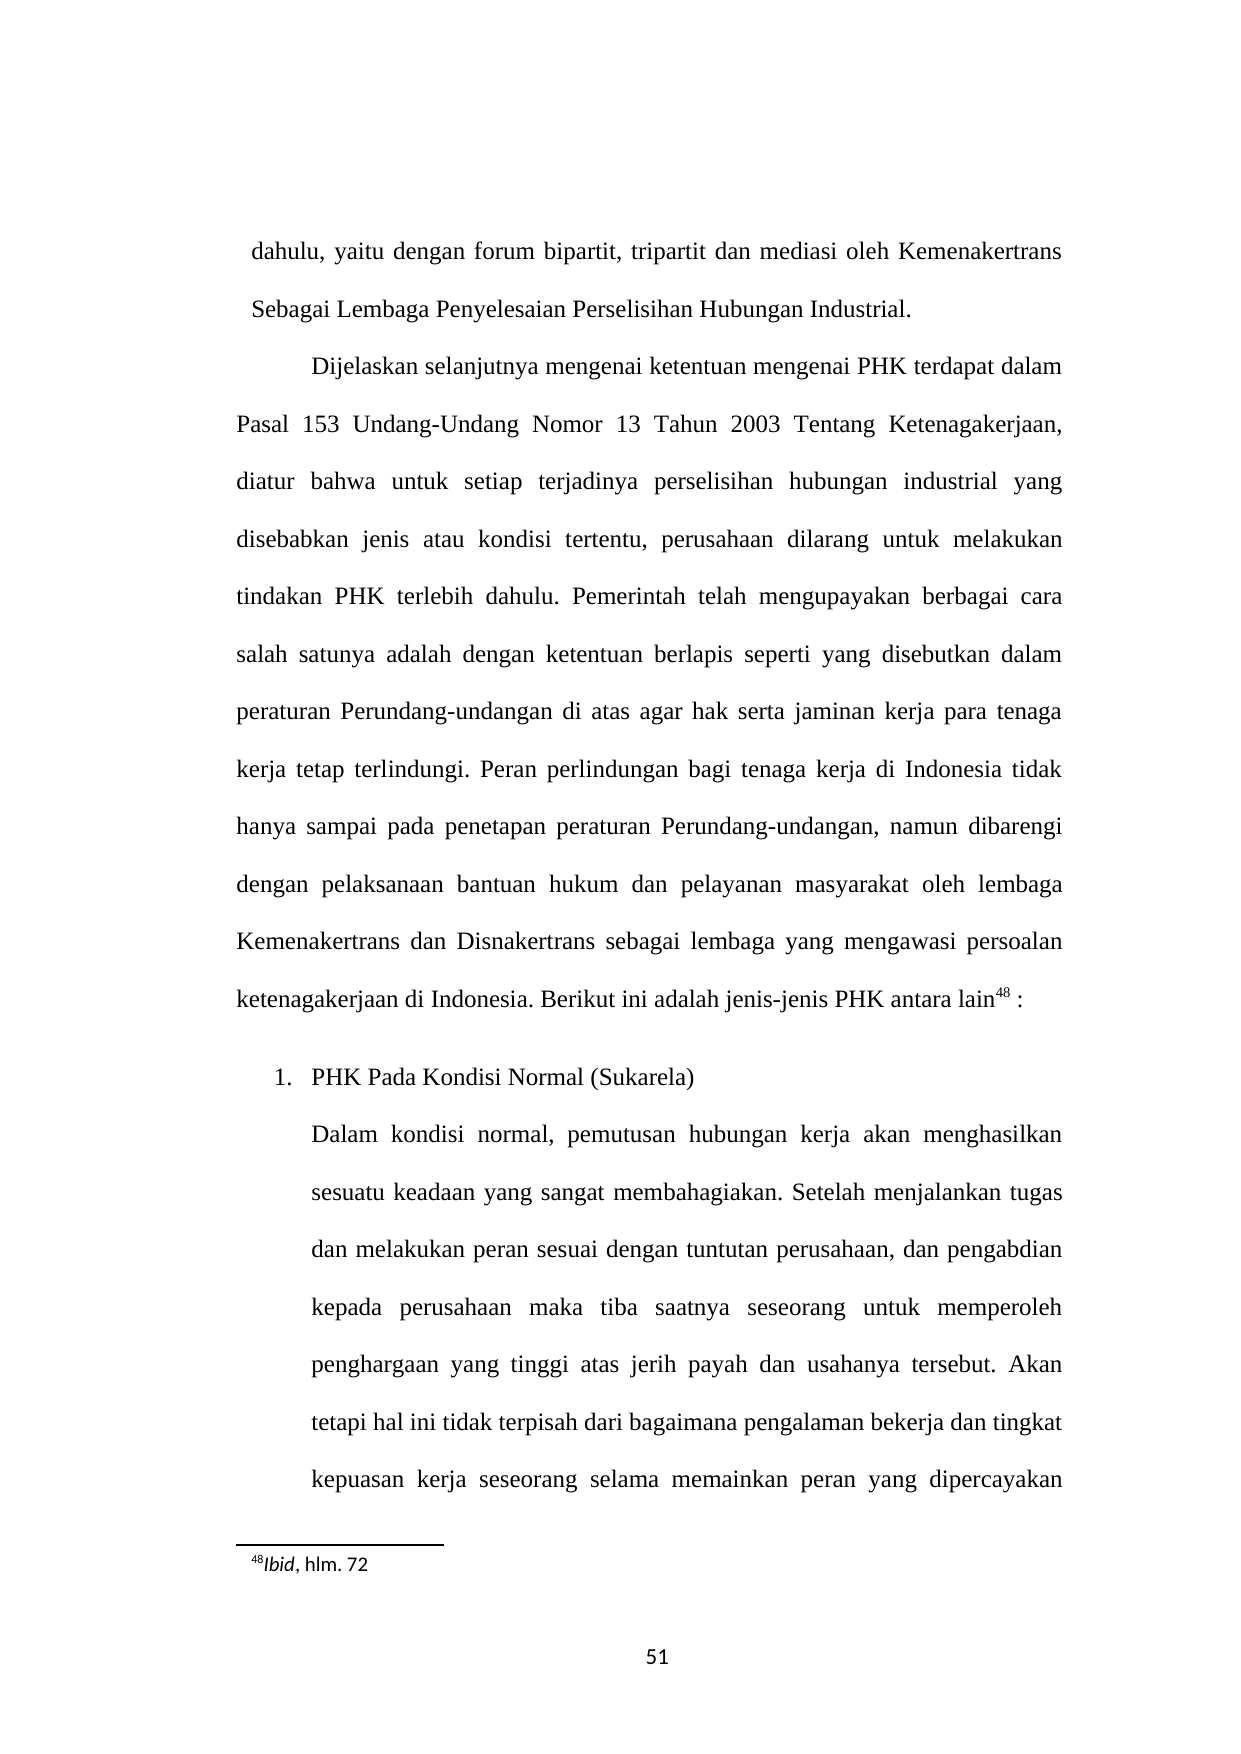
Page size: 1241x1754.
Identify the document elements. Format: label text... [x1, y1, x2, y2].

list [311, 1119, 1063, 1493]
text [251, 236, 1063, 322]
list PHK Pada Kondisi Normal (Sukarela) [274, 1062, 1063, 1091]
text Dijelaskan selanjutnya mengenai ketentuan mengenai PHK terdapat dalam Pasal 153 Undang-Undang Nomor 13 Tahun 2003 Tentang Ketenagakerjaan, diatur bahwa untuk setiap terjadinya perselisihan hubungan industrial yang disebabkan jenis atau kondisi tertentu, perusahaan dilarang untuk melakukan tindakan PHK terlebih dahulu. Pemerintah telah mengupayakan berbagai cara salah satunya adalah dengan ketentuan berlapis seperti yang disebutkan dalam peraturan Perundang-undangan di atas agar hak serta jaminan kerja para tenaga kerja tetap terlindungi. Peran perlindungan bagi tenaga kerja di Indonesia tidak hanya sampai pada penetapan peraturan Perundang-undangan, namun dibarengi dengan pelaksanaan bantuan hukum dan pelayanan masyarakat oleh lembaga Kemenakertrans dan Disnakertrans sebagai lembaga yang mengawasi persoalan ketenagakerjaan di Indonesia. Berikut ini adalah jenis-jenis PHK antara lain : [236, 351, 1063, 1012]
